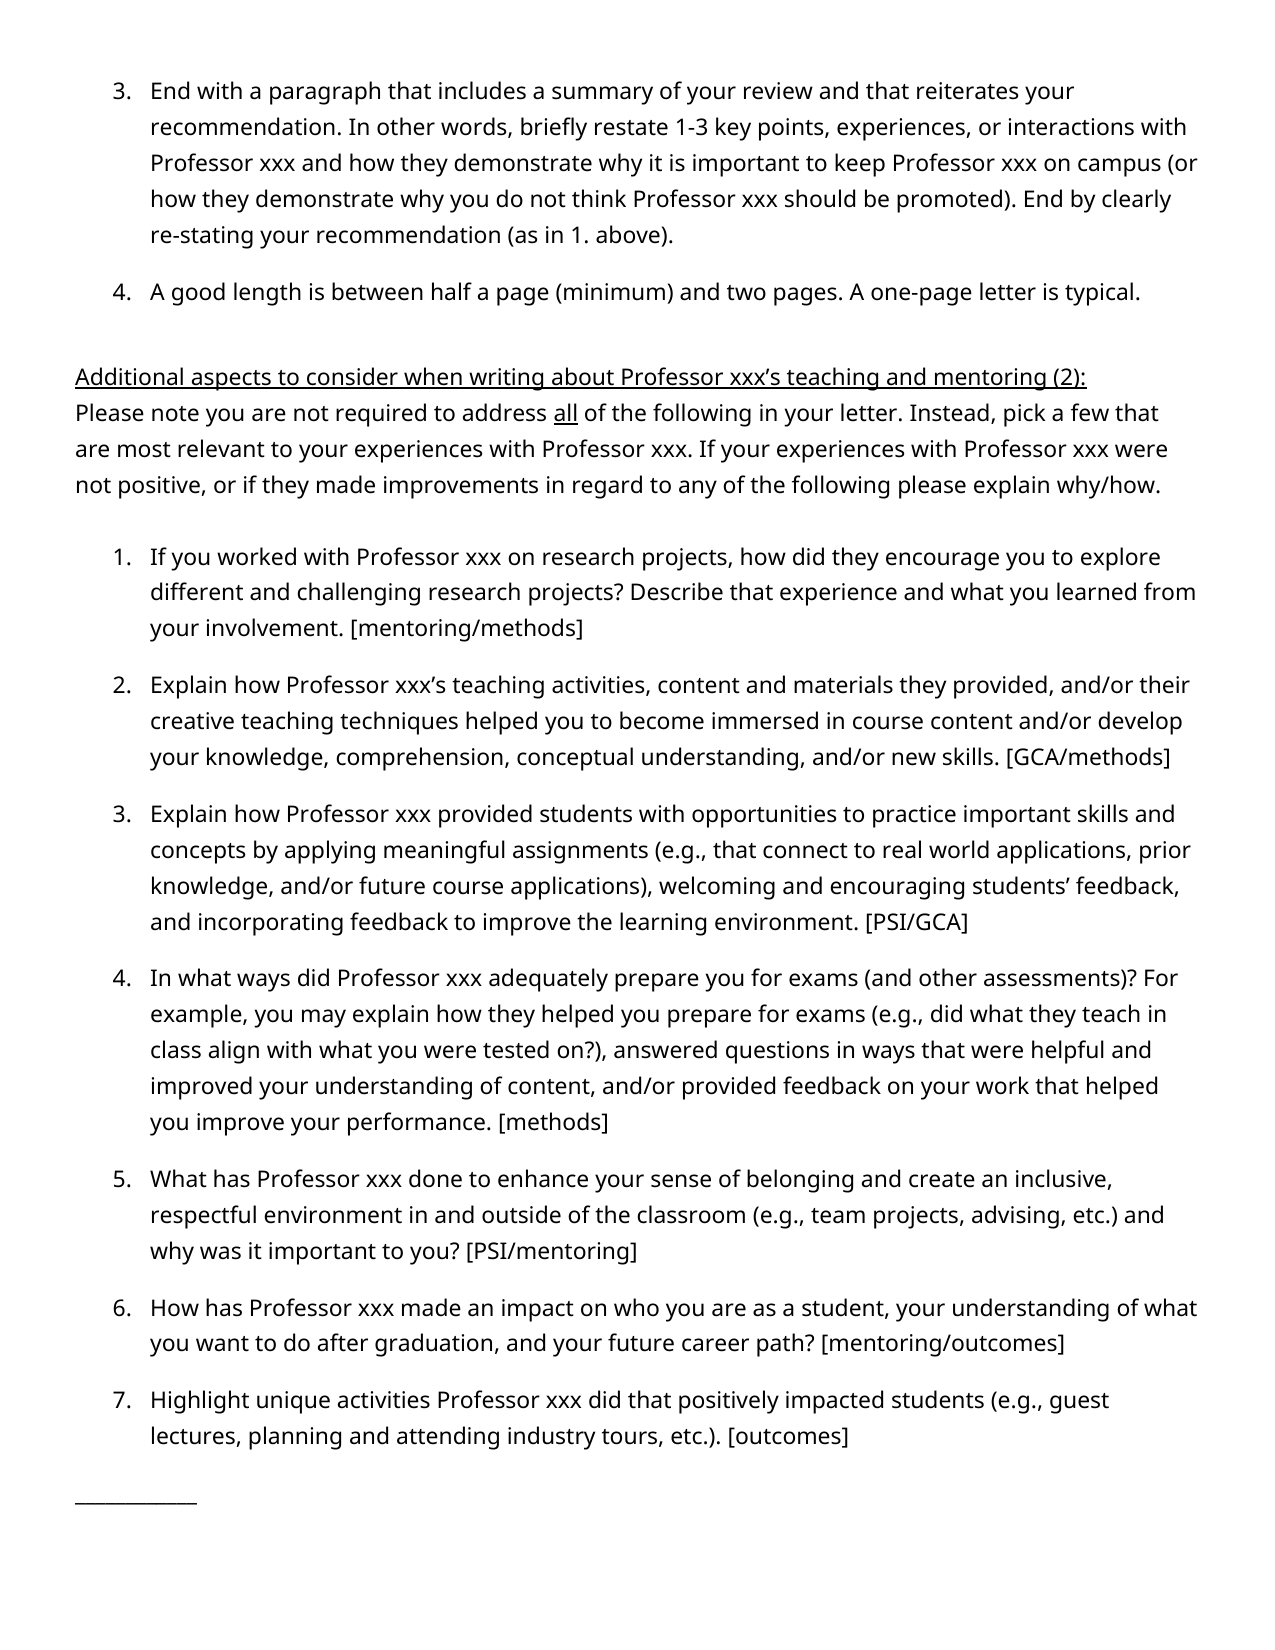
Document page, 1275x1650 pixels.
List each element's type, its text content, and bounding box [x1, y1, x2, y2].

list In what ways did Professor xxx adequately prepare you for exams (and other assessments)? For example, you may explain how they helped you prepare for exams (e.g., did what they teach in class align with what you were tested on?), answered questions in ways that were helpful and improved your understanding of content, and/or provided feedback on your work that helped you improve your performance. [methods] [112, 962, 1200, 1137]
list Explain how Professor xxx’s teaching activities, content and materials they provided, and/or their creative teaching techniques helped you to become immersed in course content and/or develop your knowledge, comprehension, conceptual understanding, and/or new skills. [GCA/methods] [112, 669, 1200, 772]
list Highlight unique activities Professor xxx did that positively impacted students (e.g., guest lectures, planning and attending industry tours, etc.). [outcomes] [112, 1384, 1200, 1451]
list Explain how Professor xxx provided students with opportunities to practice important skills and concepts by applying meaningful assignments (e.g., that connect to real world applications, prior knowledge, and/or future course applications), welcoming and encouraging students’ feedback, and incorporating feedback to improve the learning environment. [PSI/GCA] [112, 798, 1200, 937]
text Additional aspects to consider when writing about Professor xxx’s teaching and mentoring (2): [75, 361, 1200, 392]
list What has Professor xxx done to enhance your sense of belonging and create an inclusive, respectful environment in and outside of the classroom (e.g., team projects, advising, etc.) and why was it important to you? [PSI/mentoring] [112, 1163, 1200, 1266]
text Please note you are not required to address all of the following in your letter. Instead, pick a few that are most relevant to your experiences with Professor xxx. If your experiences with Professor xxx were not positive, or if they made improvements in regard to any of the following please explain why/how. [75, 397, 1200, 500]
text ____________ [75, 1477, 1200, 1508]
list How has Professor xxx made an impact on who you are as a student, your understanding of what you want to do after graduation, and your future career path? [mentoring/outcomes] [112, 1291, 1200, 1359]
list A good length is between half a page (minimum) and two pages. A one-page letter is typical. [112, 276, 1200, 307]
list End with a paragraph that includes a summary of your review and that reiterates your recommendation. In other words, briefly restate 1-3 key points, experiences, or interactions with Professor xxx and how they demonstrate why it is important to keep Professor xxx on campus (or how they demonstrate why you do not think Professor xxx should be promoted). End by clearly re-stating your recommendation (as in 1. above). [112, 75, 1200, 250]
list If you worked with Professor xxx on research projects, how did they encourage you to explore different and challenging research projects? Describe that experience and what you learned from your involvement. [mentoring/methods] [112, 540, 1200, 643]
